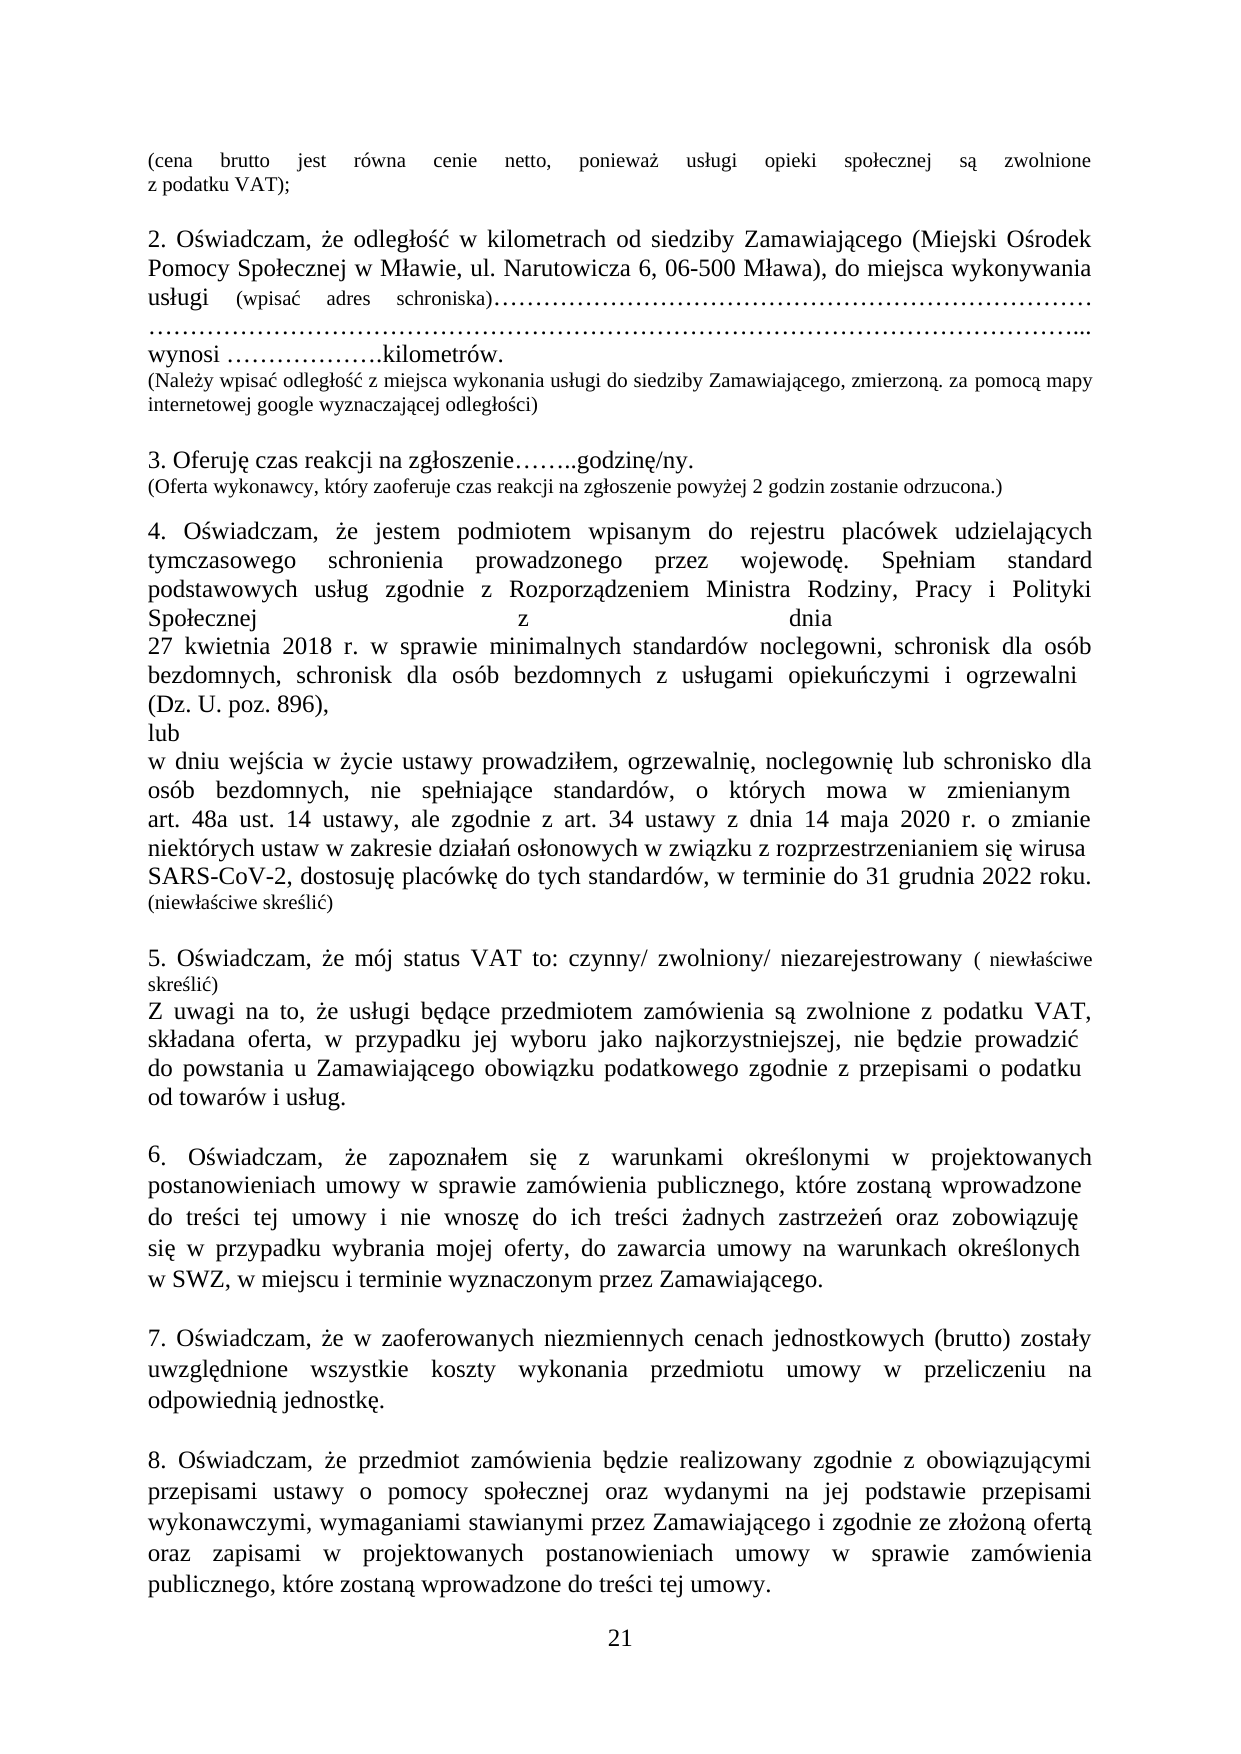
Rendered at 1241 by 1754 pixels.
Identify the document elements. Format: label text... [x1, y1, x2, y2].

text lub [148, 718, 1093, 746]
text 2. Oświadczam, że odległość w kilometrach od siedziby Zamawiającego (Miejski Ośrodek Pomocy Społecznej w Mławie, ul. Narutowicza 6, 06-500 Mława), do miejsca wykonywania usługi (wpisać adres schroniska)……………………………………………………………… …………………………………………………………………………………………………... wynosi ……………….kilometrów. [148, 224, 1093, 368]
list 8. Oświadczam, że przedmiot zamówienia będzie realizowany zgodnie z obowiązującymi przepisami ustawy o pomocy społecznej oraz wydanymi na jej podstawie przepisami wykonawczymi, wymaganiami stawianymi przez Zamawiającego i zgodnie ze złożoną ofertą oraz zapisami w projektowanych postanowieniach umowy w sprawie zamówienia publicznego, które zostaną wprowadzone do treści tej umowy. [148, 1445, 1093, 1601]
text 3. Oferuję czas reakcji na zgłoszenie……..godzinę/ny. [148, 445, 1093, 474]
text Z uwagi na to, że usługi będące przedmiotem zamówienia są zwolnione z podatku VAT, składana oferta, w przypadku jej wyboru jako najkorzystniejszej, nie będzie prowadzić do powstania u Zamawiającego obowiązku podatkowego zgodnie z przepisami o podatku od towarów i usług. [148, 996, 1093, 1111]
text (Należy wpisać odległość z miejsca wykonania usługi do siedziby Zamawiającego, zmierzoną. za pomocą mapy internetowej google wyznaczającej odległości) [148, 368, 1093, 416]
text w dniu wejścia w życie ustawy prowadziłem, ogrzewalnię, noclegownię lub schronisko dla osób bezdomnych, nie spełniające standardów, o których mowa w zmienianym art. 48a ust. 14 ustawy, ale zgodnie z art. 34 ustawy z dnia 14 maja 2020 r. o zmianie niektórych ustaw w zakresie działań osłonowych w związku z rozprzestrzenianiem się wirusa SARS-CoV-2, dostosuję placówkę do tych standardów, w terminie do 31 grudnia 2022 roku. (niewłaściwe skreślić) [148, 746, 1093, 914]
list 7. Oświadczam, że w zaoferowanych niezmiennych cenach jednostkowych (brutto) zostały uwzględnione wszystkie koszty wykonania przedmiotu umowy w przeliczeniu na odpowiednią jednostkę. [148, 1323, 1093, 1417]
text 5. Oświadczam, że mój status VAT to: czynny/ zwolniony/ niezarejestrowany ( niewłaściwe skreślić) [148, 943, 1093, 996]
text 4. Oświadczam, że jestem podmiotem wpisanym do rejestru placówek udzielających tymczasowego schronienia prowadzonego przez wojewodę. Spełniam standard podstawowych usług zgodnie z Rozporządzeniem Ministra Rodziny, Pracy i Polityki Społecznej z dnia 27 kwietnia 2018 r. w sprawie minimalnych standardów noclegowni, schronisk dla osób bezdomnych, schronisk dla osób bezdomnych z usługami opiekuńczymi i ogrzewalni (Dz. U. poz. 896), [148, 516, 1093, 718]
list 6. Oświadczam, że zapoznałem się z warunkami określonymi w projektowanych postanowieniach umowy w sprawie zamówienia publicznego, które zostaną wprowadzone do treści tej umowy i nie wnoszę do ich treści żadnych zastrzeżeń oraz zobowiązuję się w przypadku wybrania mojej oferty, do zawarcia umowy na warunkach określonych w SWZ, w miejscu i terminie wyznaczonym przez Zamawiającego. [148, 1139, 1093, 1295]
text (cena brutto jest równa cenie netto, ponieważ usługi opieki społecznej są zwolnione z podatku VAT); [148, 148, 1093, 196]
text (Oferta wykonawcy, który zaoferuje czas reakcji na zgłoszenie powyżej 2 godzin zostanie odrzucona.) [148, 474, 1093, 498]
